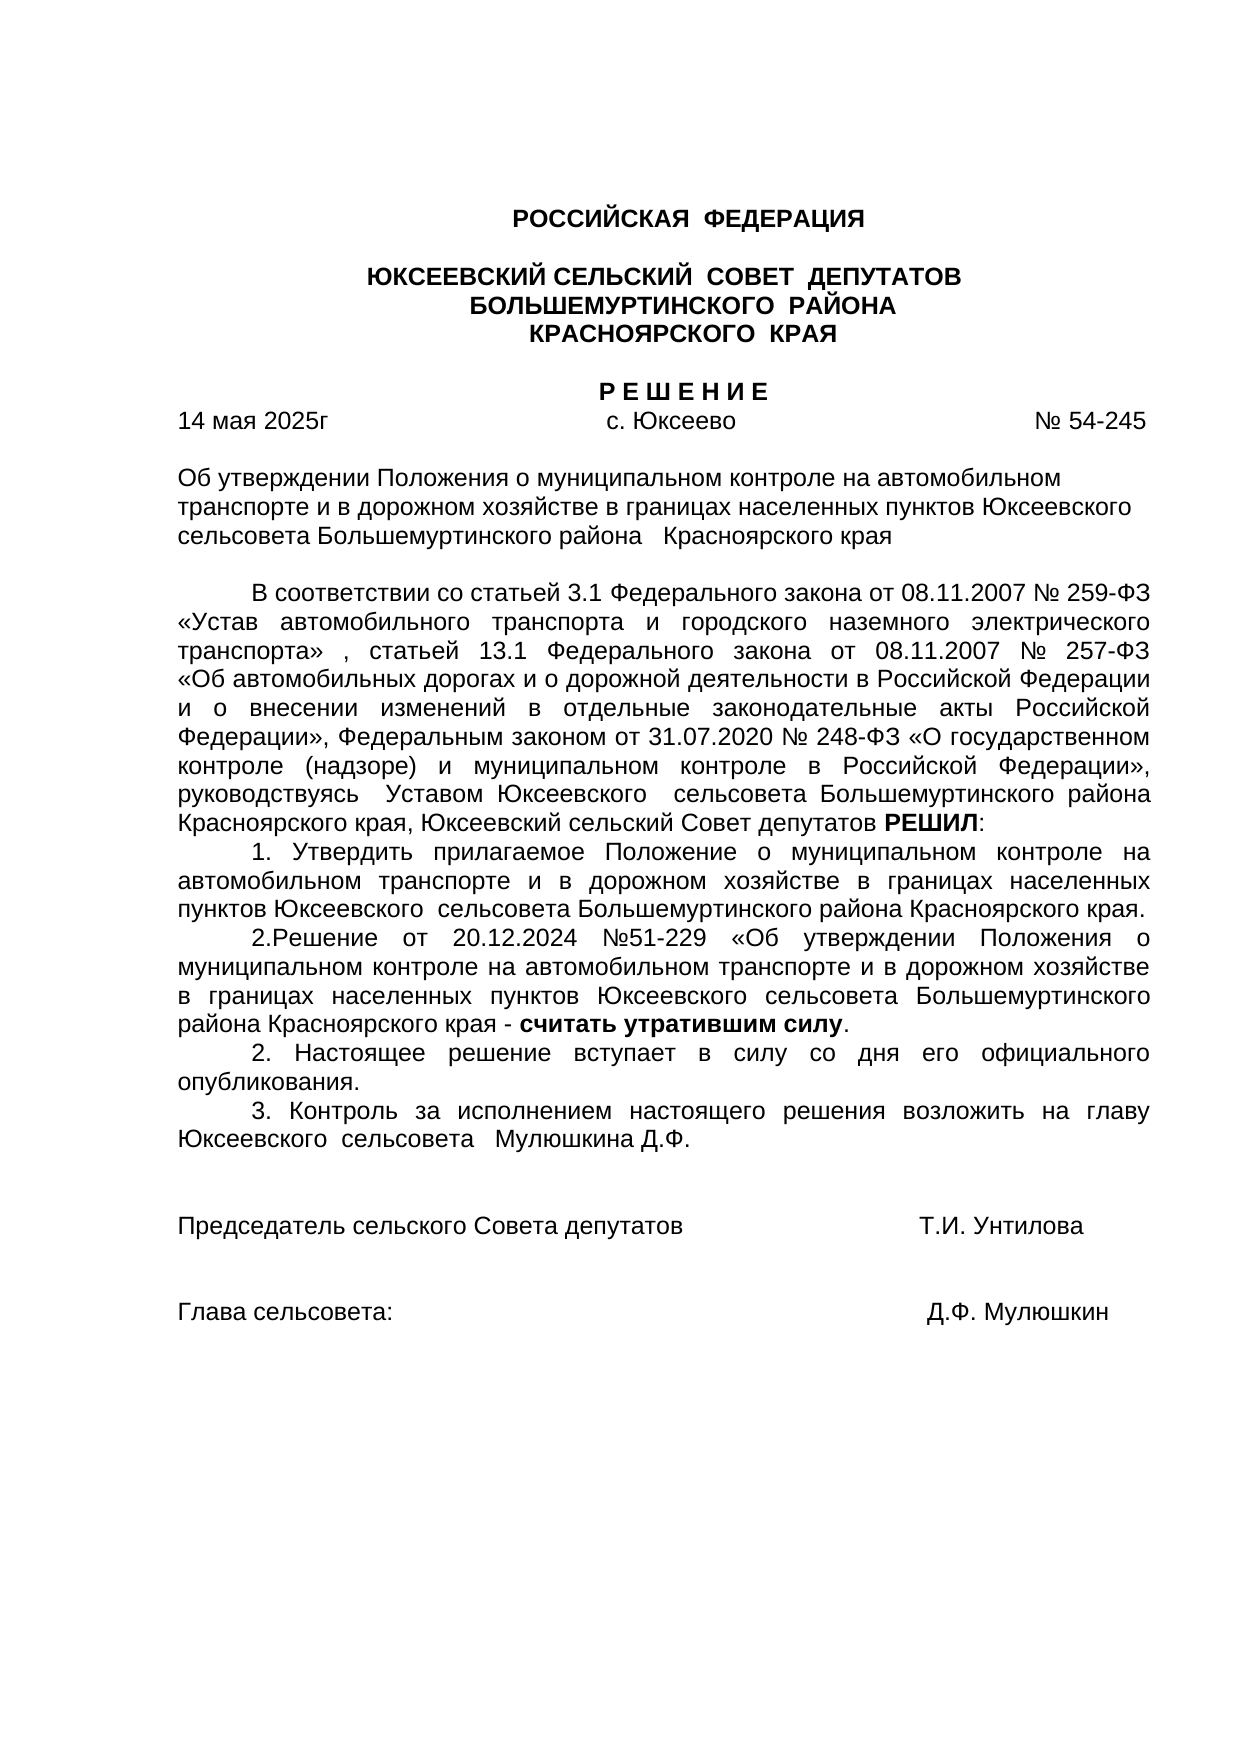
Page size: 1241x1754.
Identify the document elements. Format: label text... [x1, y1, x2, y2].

text Об утверждении Положения о муниципальном контроле на автомобильном транспорте и в дорожном хозяйстве в границах населенных пунктов Юксеевского сельсовета Большемуртинского района Красноярского края [177, 463, 1152, 549]
text В соответствии со статьей 3.1 Федерального закона от 08.11.2007 № 259-ФЗ «Устав автомобильного транспорта и городского наземного электрического транспорта» , статьей 13.1 Федерального закона от 08.11.2007 № 257-ФЗ «Об автомобильных дорогах и о дорожной деятельности в Российской Федерации и о внесении изменений в отдельные законодательные акты Российской Федерации», Федеральным законом от 31.07.2020 № 248-ФЗ «О государственном контроле (надзоре) и муниципальном контроле в Российской Федерации», руководствуясь Уставом Юксеевского сельсовета Большемуртинского района Красноярского края, Юксеевский сельский Совет депутатов РЕШИЛ: [177, 578, 1152, 837]
text Председатель сельского Совета депутатов Т.И. Унтилова [177, 1211, 1152, 1239]
text Р Е Ш Е Н И Е [215, 377, 1152, 406]
text 3. Контроль за исполнением настоящего решения возложить на главу Юксеевского сельсовета Мулюшкина Д.Ф. [177, 1096, 1152, 1153]
text Глава сельсовета: Д.Ф. Мулюшкин [177, 1297, 1152, 1326]
text ЮКСЕЕВСКИЙ СЕЛЬСКИЙ СОВЕТ ДЕПУТАТОВ [177, 262, 1152, 291]
text 14 мая 2025г с. Юксеево № 54-245 [177, 406, 1152, 434]
text 1. Утвердить прилагаемое Положение о муниципальном контроле на автомобильном транспорте и в дорожном хозяйстве в границах населенных пунктов Юксеевского сельсовета Большемуртинского района Красноярского края. [177, 837, 1152, 923]
text БОЛЬШЕМУРТИНСКОГО РАЙОНА [215, 291, 1152, 319]
text РОССИЙСКАЯ ФЕДЕРАЦИЯ [177, 204, 1152, 233]
text 2. Настоящее решение вступает в силу со дня его официального опубликования. [177, 1038, 1152, 1096]
text КРАСНОЯРСКОГО КРАЯ [215, 319, 1152, 348]
text 2.Решение от 20.12.2024 №51-229 «Об утверждении Положения о муниципальном контроле на автомобильном транспорте и в дорожном хозяйстве в границах населенных пунктов Юксеевского сельсовета Большемуртинского района Красноярского края - считать утратившим силу. [177, 923, 1152, 1038]
